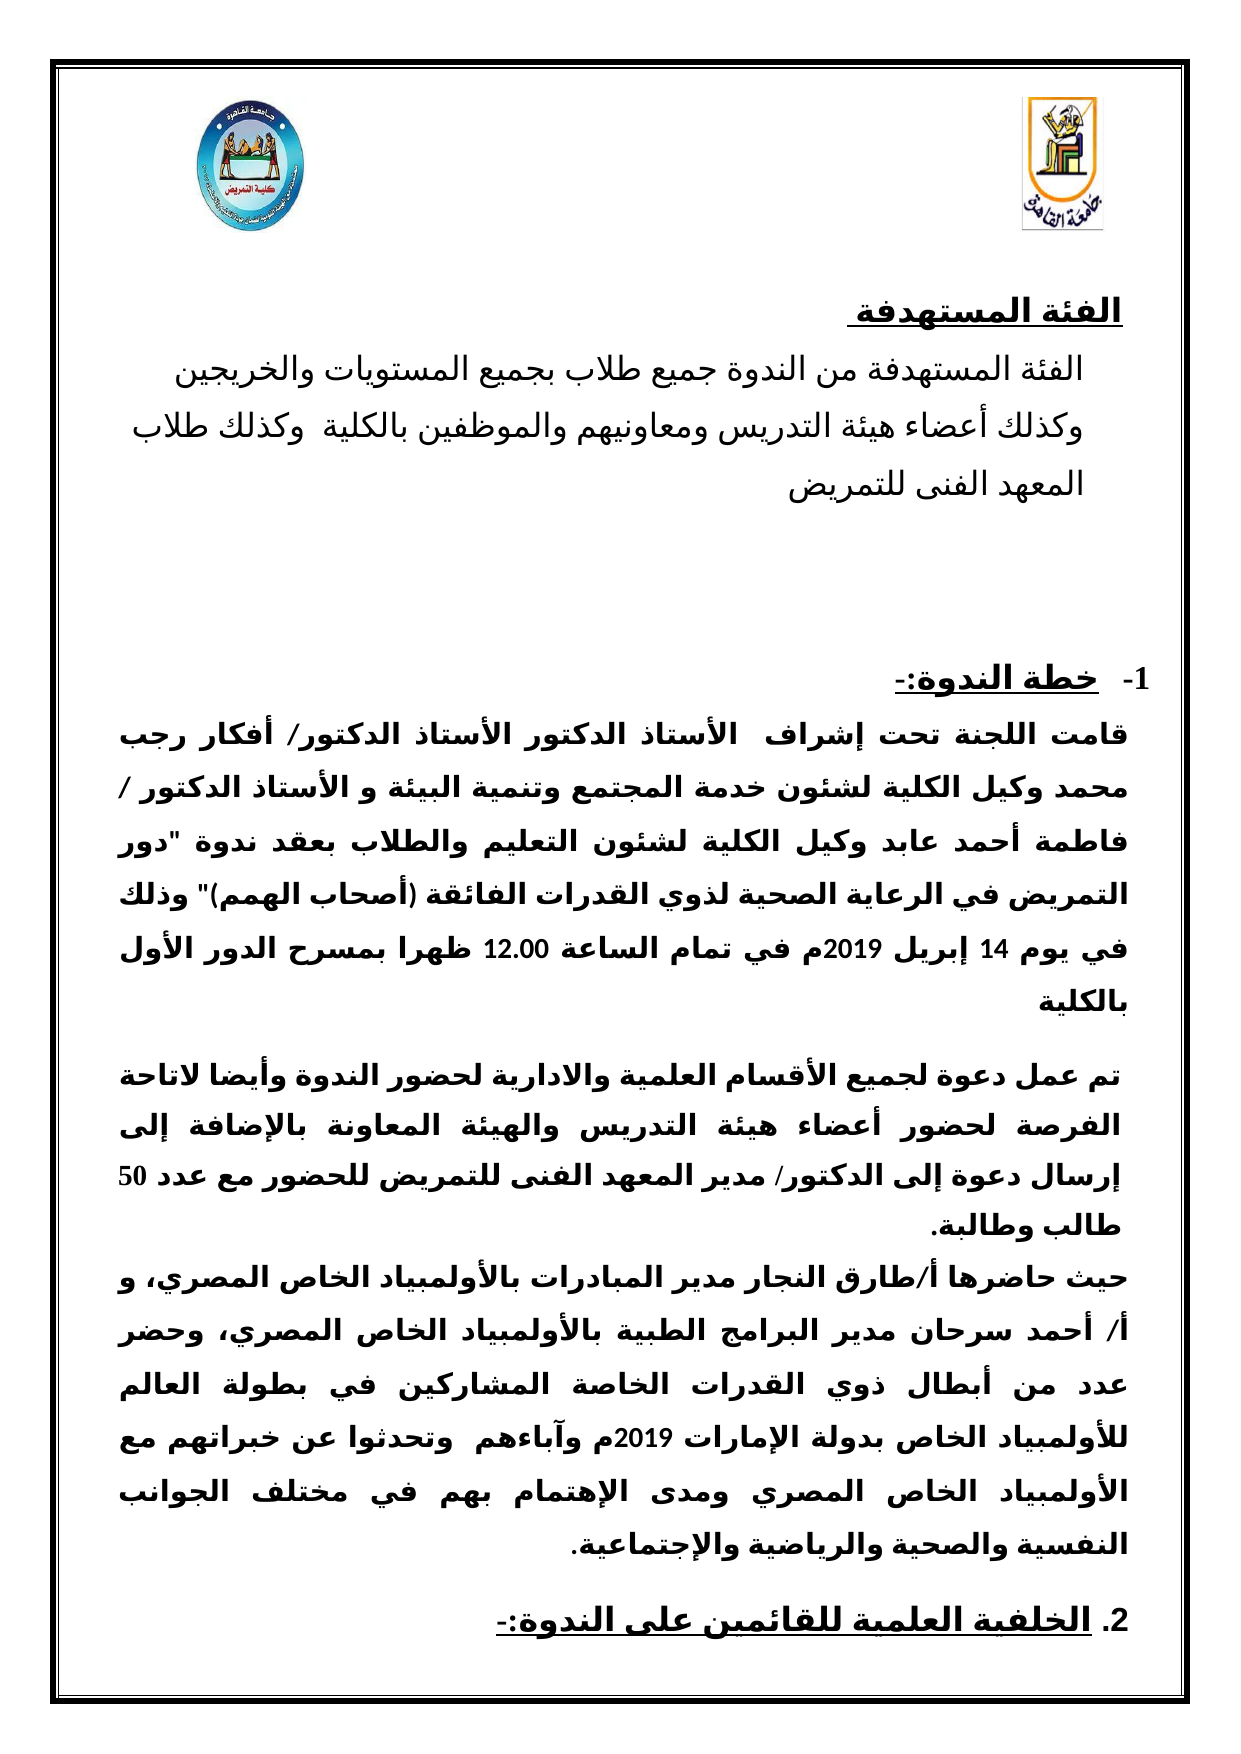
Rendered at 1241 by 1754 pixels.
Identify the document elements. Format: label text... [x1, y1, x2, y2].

text قامت اللجنة تحت إشراف الأستاذ الدكتور الأستاذ الدكتور/ أفكار رجب محمد وكيل الكلية لشئون خدمة المجتمع وتنمية البيئة و الأستاذ الدكتور / فاطمة أحمد عابد وكيل الكلية لشئون التعليم والطلاب بعقد ندوة "دور التمريض في الرعاية الصحية لذوي القدرات الفائقة (أصحاب الهمم)" وذلك في يوم 14 إبريل 2019م في تمام الساعة 12.00 ظهرا بمسرح الدور الأول بالكلية [118, 716, 1129, 1019]
picture [194, 96, 306, 233]
text حيث حاضرها أ/طارق النجار مدير المبادرات بالأولمبياد الخاص المصري، و أ/ أحمد سرحان مدير البرامج الطبية بالأولمبياد الخاص المصري، وحضر عدد من أبطال ذوي القدرات الخاصة المشاركين في بطولة العالم للأولمبياد الخاص بدولة الإمارات 2019م وآباءهم وتحدثوا عن خبراتهم مع الأولمبياد الخاص المصري ومدى الإهتمام بهم في مختلف الجوانب النفسية والصحية والرياضية والإجتماعية. [118, 1259, 1129, 1562]
list خطة الندوة:- [118, 659, 1122, 697]
text تم عمل دعوة لجميع الأقسام العلمية والادارية لحضور الندوة وأيضا لاتاحة الفرصة لحضور أعضاء هيئة التدريس والهيئة المعاونة بالإضافة إلى إرسال دعوة إلى الدكتور/ مدير المعهد الفنى للتمريض للحضور مع عدد 50 طالب وطالبة. [118, 1058, 1122, 1242]
picture [1006, 97, 1123, 233]
list الفئة المستهدفة من الندوة جميع طلاب بجميع المستويات والخريجين وكذلك أعضاء هيئة التدريس ومعاونيهم والموظفين بالكلية وكذلك طلاب المعهد الفنى للتمريض [118, 349, 1085, 502]
text 2. الخلفية العلمية للقائمين على الندوة:- [118, 1600, 1129, 1639]
text الفئة المستهدفة [118, 292, 1122, 330]
